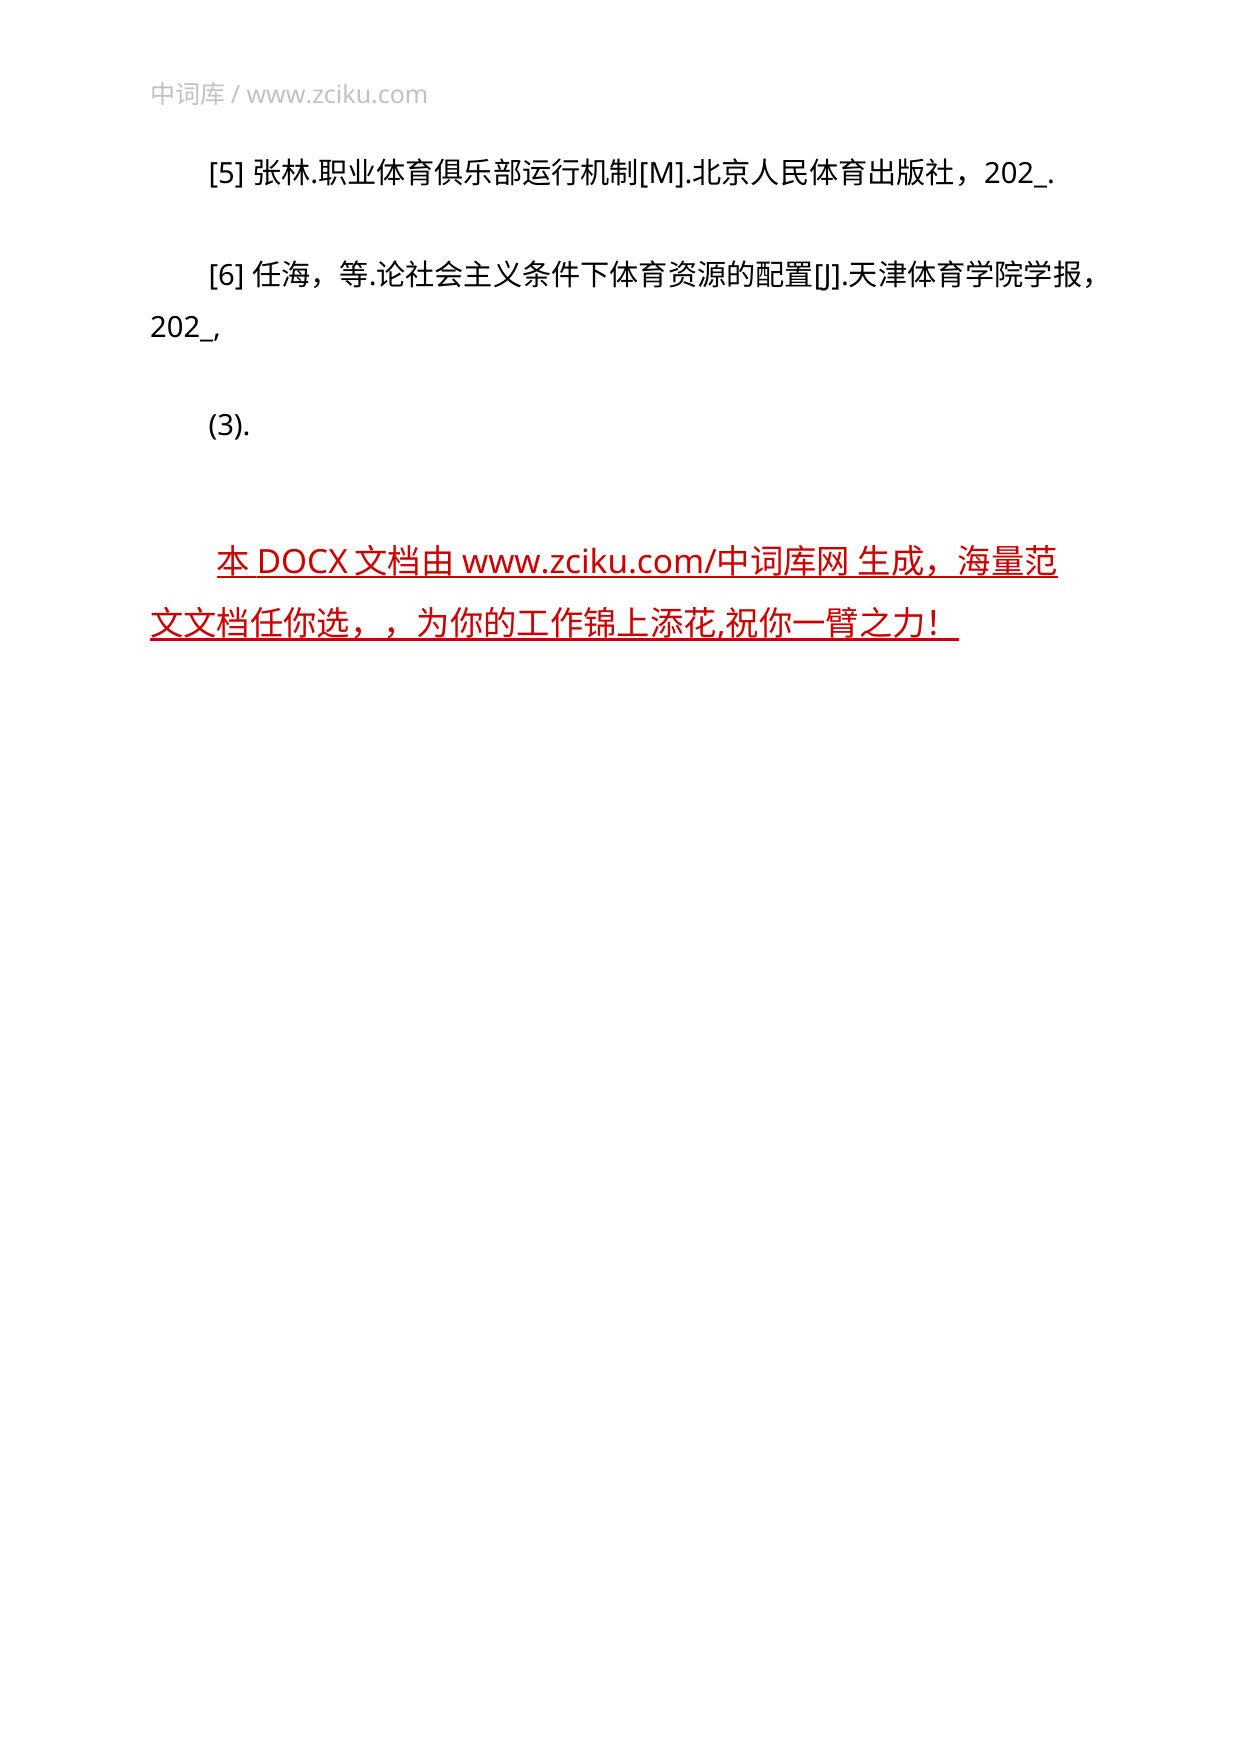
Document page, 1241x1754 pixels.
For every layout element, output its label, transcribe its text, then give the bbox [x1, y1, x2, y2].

text [6] 任海，等.论社会主义条件下体育资源的配置[J].天津体育学院学报，202_, [150, 252, 1090, 346]
text [5] 张林.职业体育俱乐部运行机制[M].北京人民体育出版社，202_. [150, 150, 1090, 192]
text 本DOCX文档由 www.zciku.com/中词库网 生成，海量范文文档任你选，，为你的工作锦上添花,祝你一臂之力！ [150, 534, 1090, 646]
text (3). [150, 405, 1090, 444]
